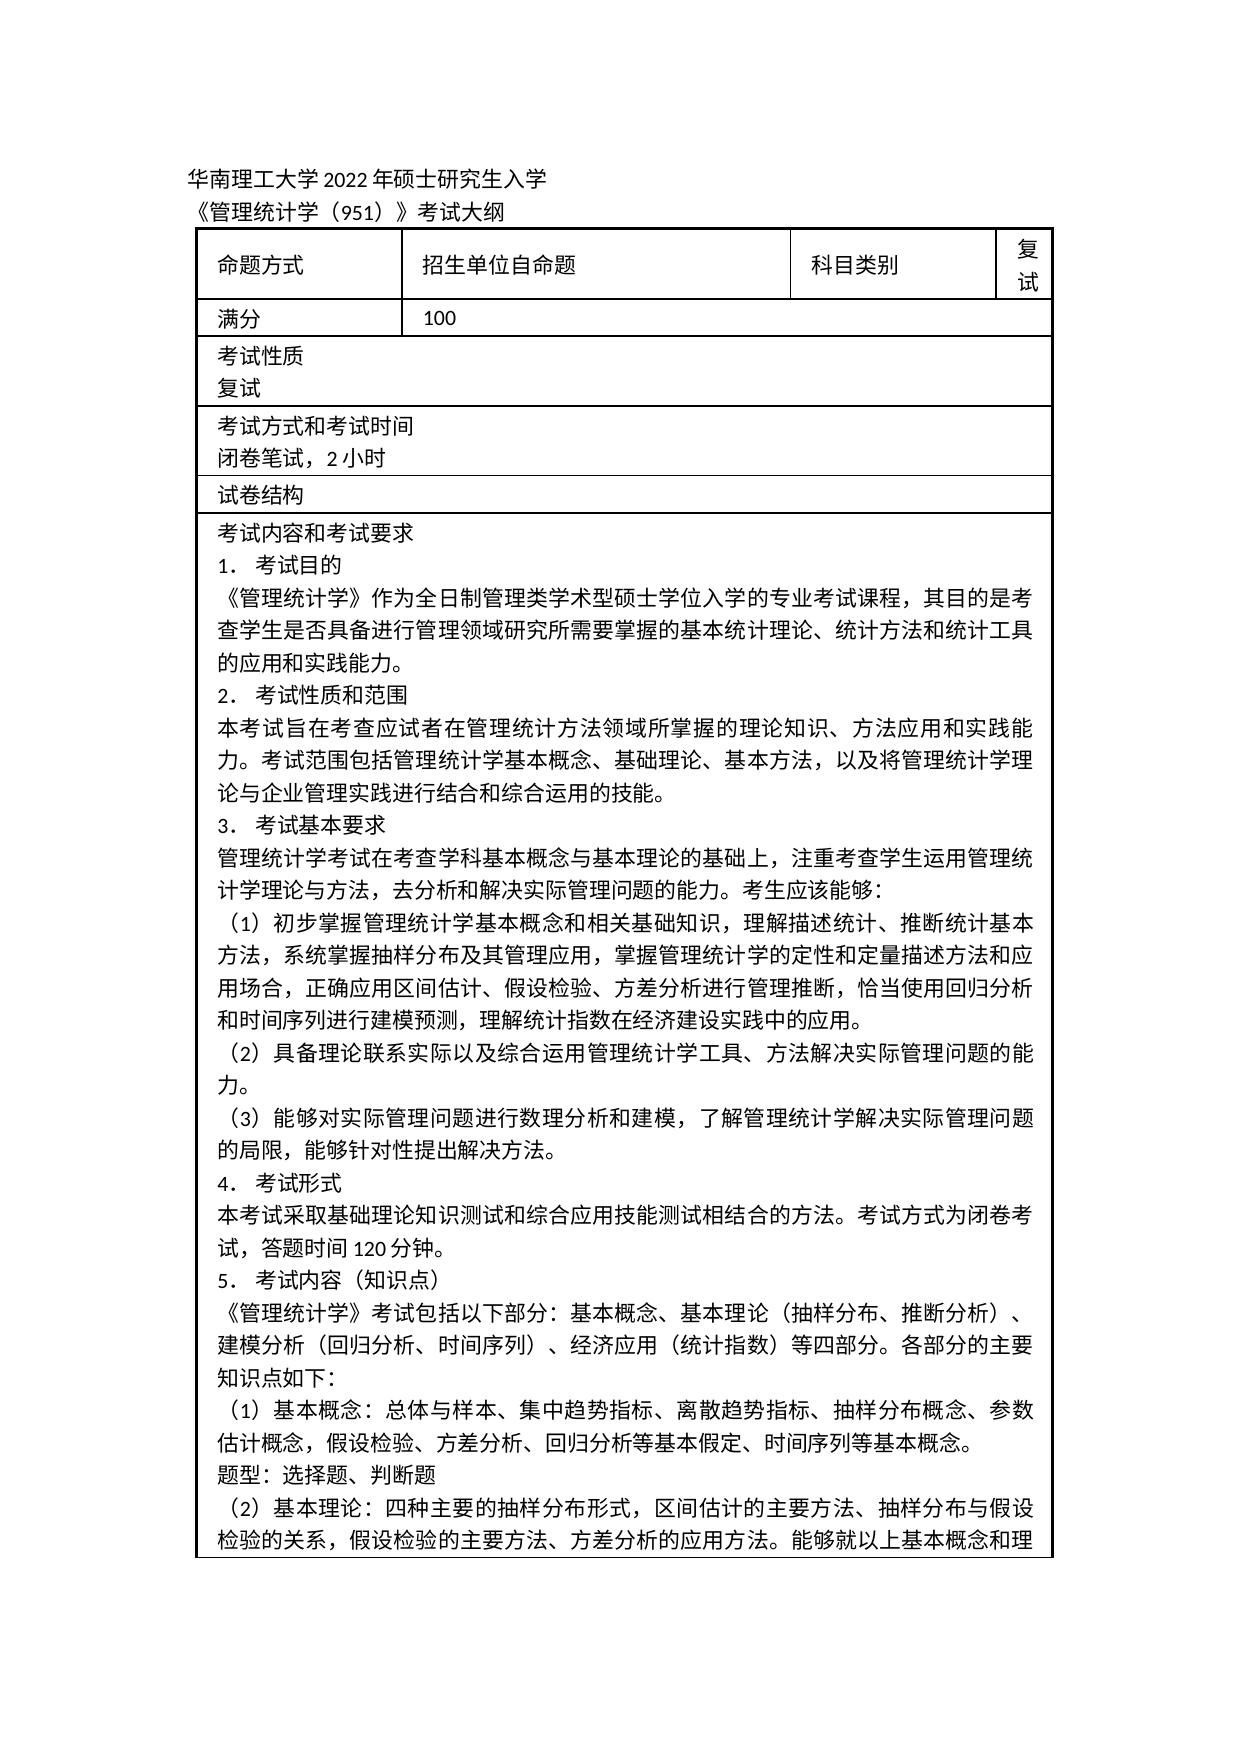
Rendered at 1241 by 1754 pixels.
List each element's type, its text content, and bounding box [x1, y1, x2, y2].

table_header 科目类别 [791, 230, 995, 298]
table_header 招生单位自命题 [403, 230, 790, 298]
table_cell 考试性质 复试 [198, 337, 1051, 405]
table_cell 100 [403, 300, 1051, 335]
table_cell 试卷结构 [198, 476, 1051, 512]
table_header 命题方式 [198, 230, 401, 298]
table_cell 考试方式和考试时间 闭卷笔试，2小时 [198, 407, 1051, 475]
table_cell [198, 514, 1051, 1557]
text 华南理工大学2022年硕士研究生入学 《管理统计学（951）》考试大纲 [187, 162, 1053, 227]
table_cell 满分 [198, 300, 401, 335]
table_header 复试 [997, 230, 1051, 298]
